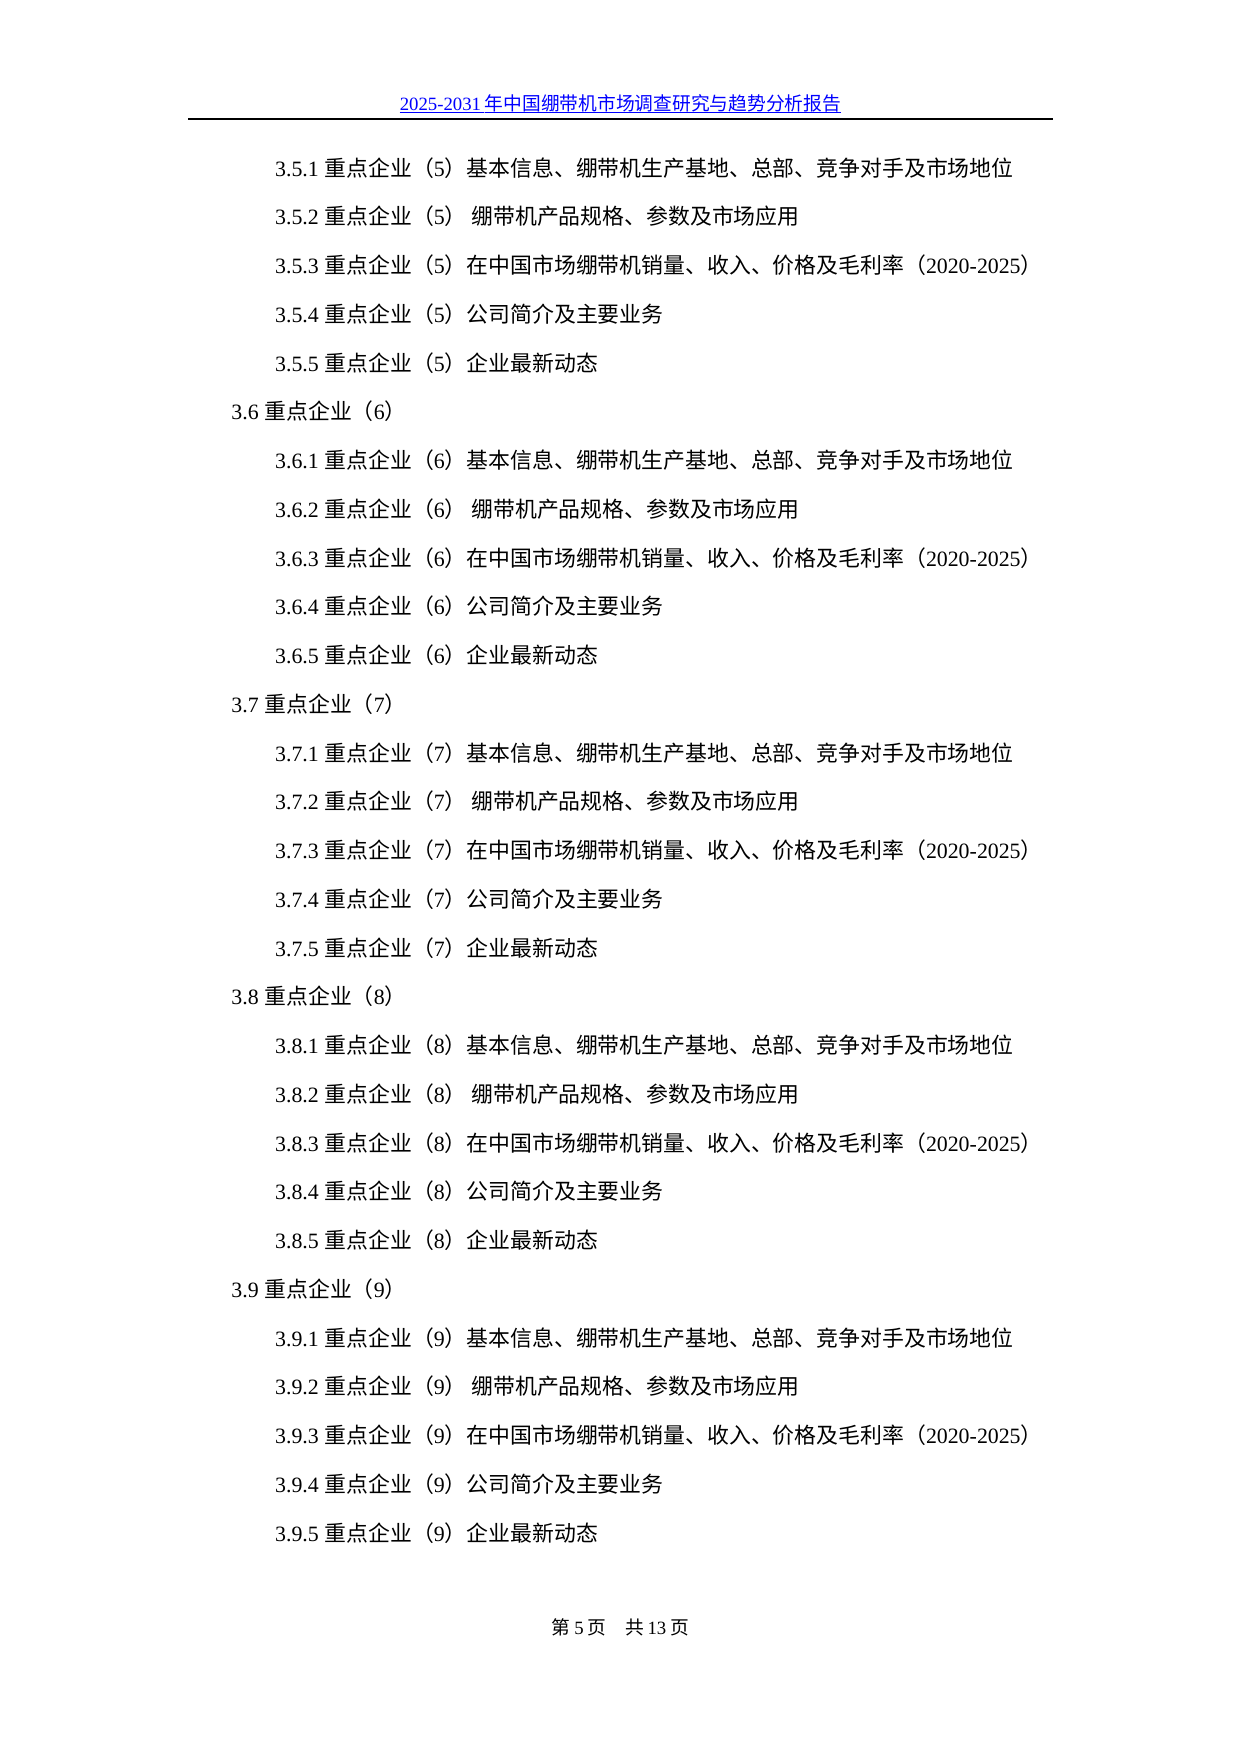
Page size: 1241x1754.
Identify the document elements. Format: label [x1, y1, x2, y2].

text [187, 150, 1053, 1548]
